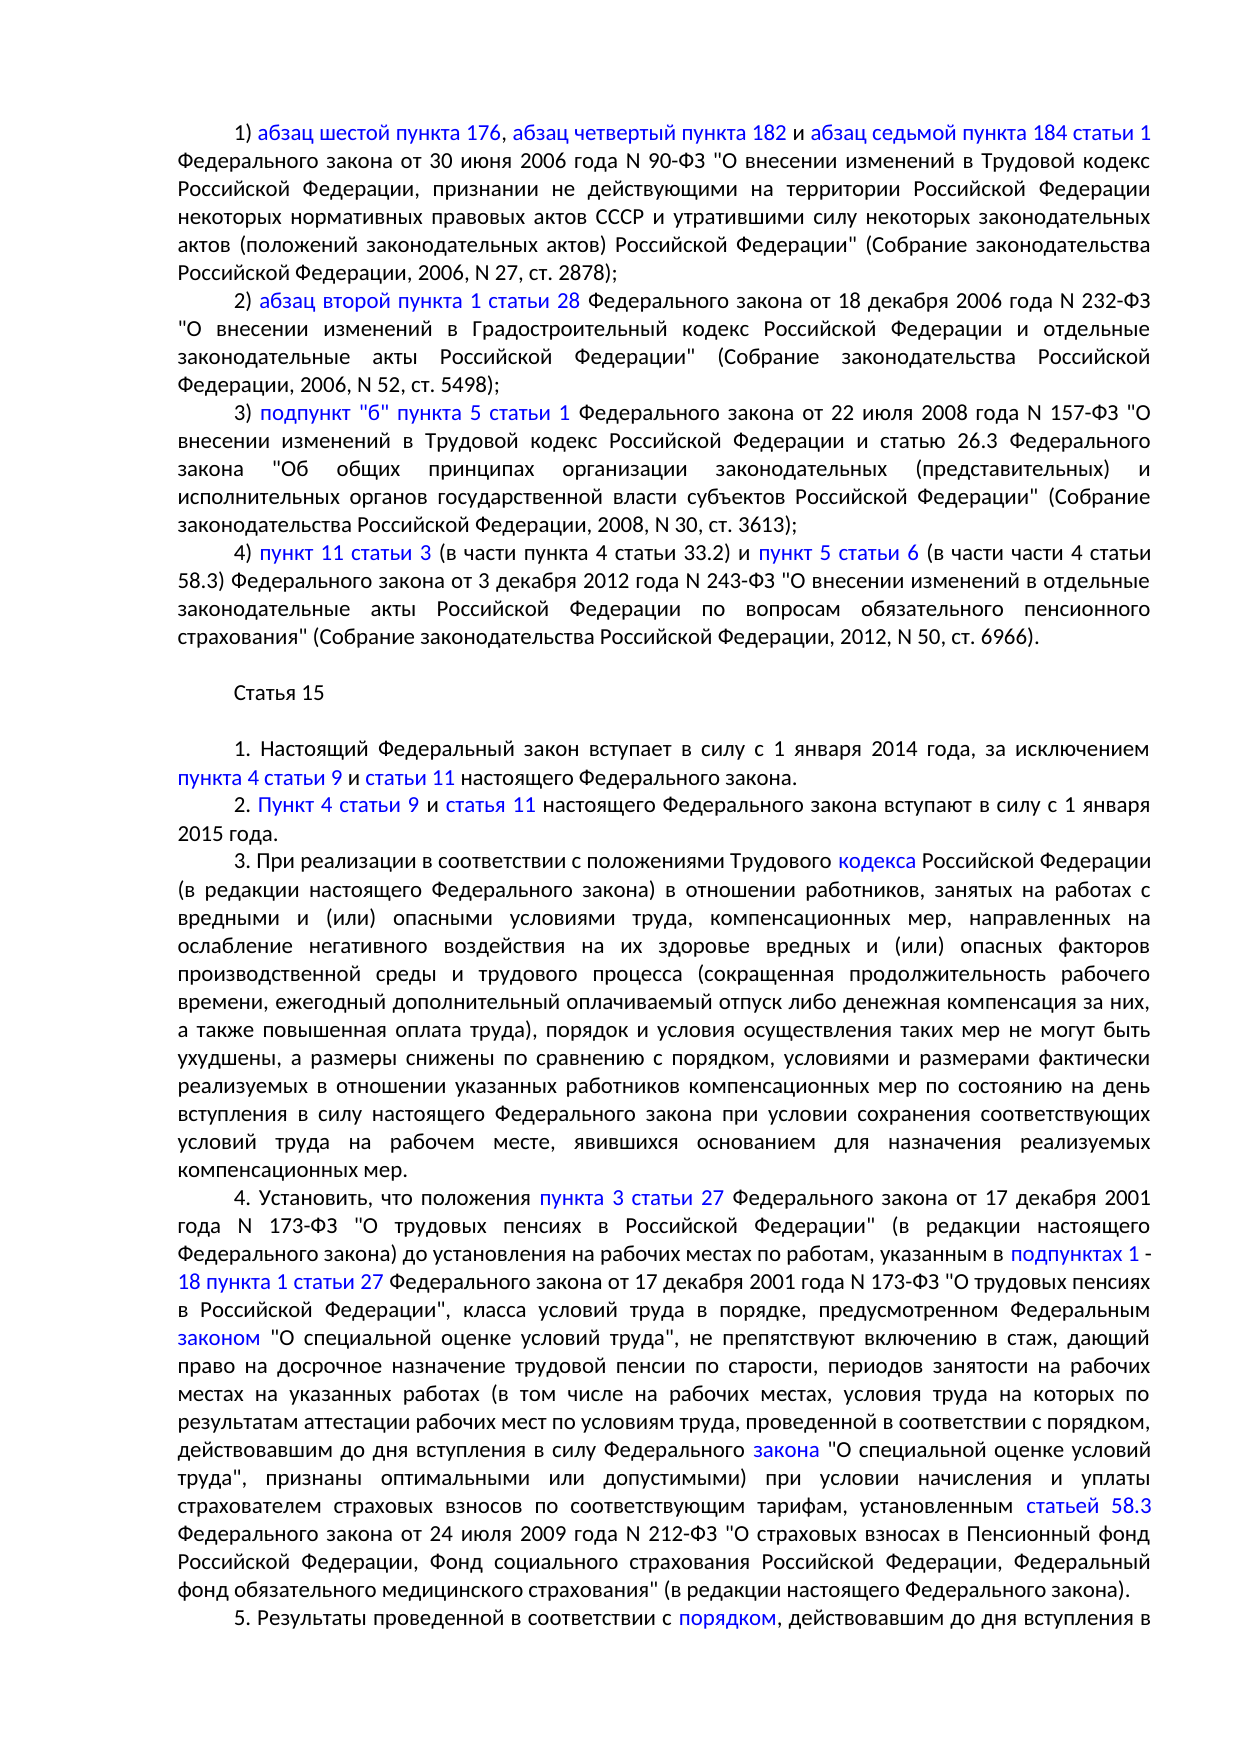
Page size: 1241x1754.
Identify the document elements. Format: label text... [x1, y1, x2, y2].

text 3. При реализации в соответствии с положениями Трудового кодекса Российской Федерации (в редакции настоящего Федерального закона) в отношении работников, занятых на работах с вредными и (или) опасными условиями труда, компенсационных мер, направленных на ослабление негативного воздействия на их здоровье вредных и (или) опасных факторов производственной среды и трудового процесса (сокращенная продолжительность рабочего времени, ежегодный дополнительный оплачиваемый отпуск либо денежная компенсация за них, а также повышенная оплата труда), порядок и условия осуществления таких мер не могут быть ухудшены, а размеры снижены по сравнению с порядком, условиями и размерами фактически реализуемых в отношении указанных работников компенсационных мер по состоянию на день вступления в силу настоящего Федерального закона при условии сохранения соответствующих условий труда на рабочем месте, явившихся основанием для назначения реализуемых компенсационных мер. [177, 847, 1152, 1183]
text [177, 1603, 1152, 1631]
text 1) абзац шестой пункта 176, абзац четвертый пункта 182 и абзац седьмой пункта 184 статьи 1 Федерального закона от 30 июня 2006 года N 90-ФЗ "О внесении изменений в Трудовой кодекс Российской Федерации, признании не действующими на территории Российской Федерации некоторых нормативных правовых актов СССР и утратившими силу некоторых законодательных актов (положений законодательных актов) Российской Федерации" (Собрание законодательства Российской Федерации, 2006, N 27, ст. 2878); [177, 118, 1152, 286]
text 4) пункт 11 статьи 3 (в части пункта 4 статьи 33.2) и пункт 5 статьи 6 (в части части 4 статьи 58.3) Федерального закона от 3 декабря 2012 года N 243-ФЗ "О внесении изменений в отдельные законодательные акты Российской Федерации по вопросам обязательного пенсионного страхования" (Собрание законодательства Российской Федерации, 2012, N 50, ст. 6966). [177, 538, 1152, 651]
text 4. Установить, что положения пункта 3 статьи 27 Федерального закона от 17 декабря 2001 года N 173-ФЗ "О трудовых пенсиях в Российской Федерации" (в редакции настоящего Федерального закона) до установления на рабочих местах по работам, указанным в подпунктах 1 - 18 пункта 1 статьи 27 Федерального закона от 17 декабря 2001 года N 173-ФЗ "О трудовых пенсиях в Российской Федерации", класса условий труда в порядке, предусмотренном Федеральным законом "О специальной оценке условий труда", не препятствуют включению в стаж, дающий право на досрочное назначение трудовой пенсии по старости, периодов занятости на рабочих местах на указанных работах (в том числе на рабочих местах, условия труда на которых по результатам аттестации рабочих мест по условиям труда, проведенной в соответствии с порядком, действовавшим до дня вступления в силу Федерального закона "О специальной оценке условий труда", признаны оптимальными или допустимыми) при условии начисления и уплаты страхователем страховых взносов по соответствующим тарифам, установленным статьей 58.3 Федерального закона от 24 июля 2009 года N 212-ФЗ "О страховых взносах в Пенсионный фонд Российской Федерации, Фонд социального страхования Российской Федерации, Федеральный фонд обязательного медицинского страхования" (в редакции настоящего Федерального закона). [177, 1183, 1152, 1603]
text Статья 15 [177, 678, 1152, 707]
text 1. Настоящий Федеральный закон вступает в силу с 1 января 2014 года, за исключением пункта 4 статьи 9 и статьи 11 настоящего Федерального закона. [177, 734, 1152, 791]
text 2) абзац второй пункта 1 статьи 28 Федерального закона от 18 декабря 2006 года N 232-ФЗ "О внесении изменений в Градостроительный кодекс Российской Федерации и отдельные законодательные акты Российской Федерации" (Собрание законодательства Российской Федерации, 2006, N 52, ст. 5498); [177, 286, 1152, 398]
text 3) подпункт "б" пункта 5 статьи 1 Федерального закона от 22 июля 2008 года N 157-ФЗ "О внесении изменений в Трудовой кодекс Российской Федерации и статью 26.3 Федерального закона "Об общих принципах организации законодательных (представительных) и исполнительных органов государственной власти субъектов Российской Федерации" (Собрание законодательства Российской Федерации, 2008, N 30, ст. 3613); [177, 398, 1152, 538]
text 2. Пункт 4 статьи 9 и статья 11 настоящего Федерального закона вступают в силу с 1 января 2015 года. [177, 791, 1152, 847]
